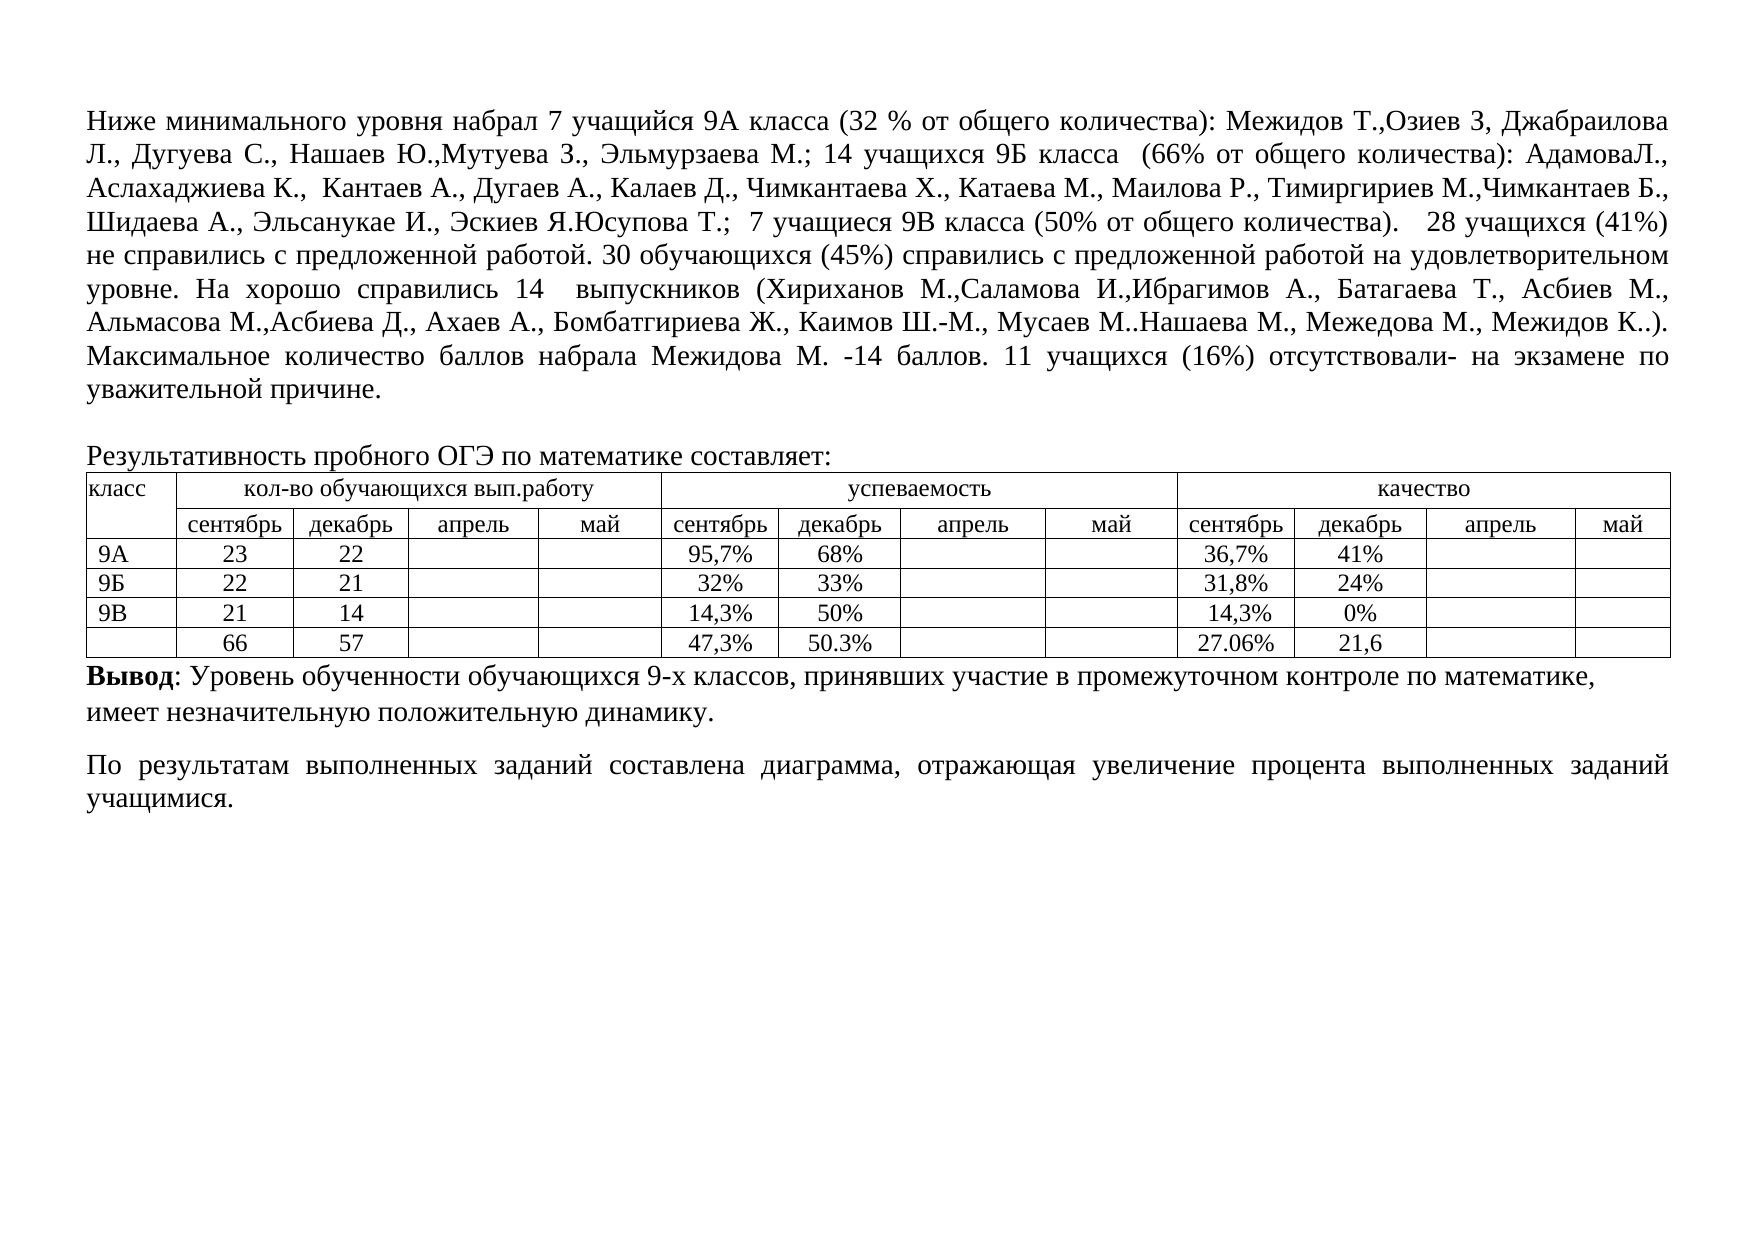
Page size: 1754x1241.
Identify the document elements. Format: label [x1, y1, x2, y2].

table_header [75, 75, 1682, 875]
